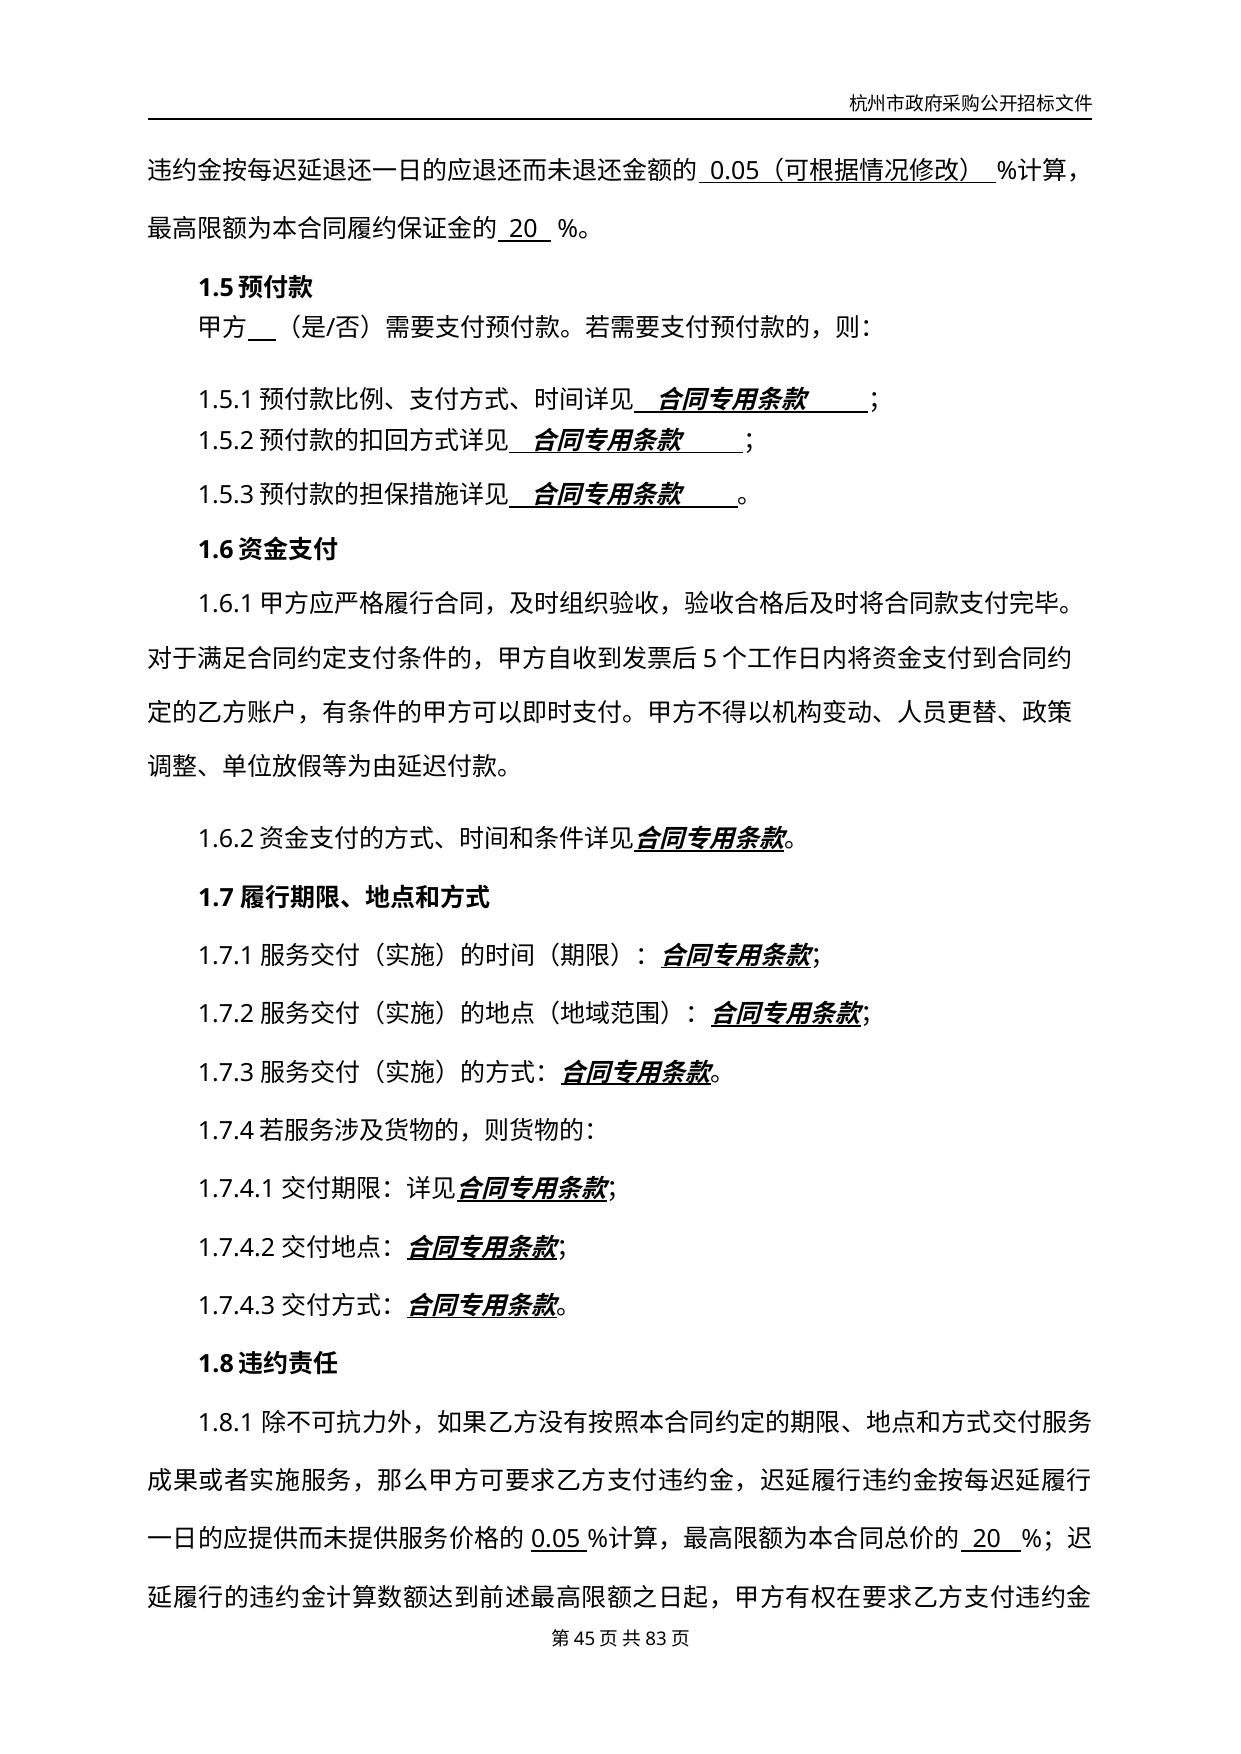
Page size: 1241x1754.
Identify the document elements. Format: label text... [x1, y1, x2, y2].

text 1.7 履行期限、地点和方式 [148, 859, 1092, 918]
text 1.5.3预付款的担保措施详见 合同专用条款 。 [148, 475, 1092, 511]
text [148, 133, 1092, 249]
text 1.6.2资金支付的方式、时间和条件详见合同专用条款。 [148, 801, 1092, 859]
text 1.7.4.1 交付期限：详见合同专用条款； [148, 1151, 1092, 1209]
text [148, 1384, 1092, 1618]
text 1.5.1预付款比例、支付方式、时间详见 合同专用条款 ； [148, 362, 1092, 421]
text 1.7.2 服务交付（实施）的地点（地域范围）：合同专用条款； [148, 976, 1092, 1034]
text 1.7.4.2 交付地点：合同专用条款； [148, 1209, 1092, 1268]
text 1.7.3 服务交付（实施）的方式：合同专用条款。 [148, 1034, 1092, 1093]
text 甲方 （是/否）需要支付预付款。若需要支付预付款的，则： [148, 308, 1092, 344]
text 1.8违约责任 [148, 1326, 1092, 1384]
text 1.5.2预付款的扣回方式详见 合同专用条款 ； [148, 421, 1092, 457]
text 1.6资金支付 [148, 529, 1092, 566]
text 1.7.1 服务交付（实施）的时间（期限）：合同专用条款； [148, 918, 1092, 976]
text 1.5预付款 [148, 249, 1092, 308]
text 1.7.4若服务涉及货物的，则货物的： [148, 1093, 1092, 1151]
text 1.7.4.3 交付方式：合同专用条款。 [148, 1268, 1092, 1326]
text 1.6.1甲方应严格履行合同，及时组织验收，验收合格后及时将合同款支付完毕。对于满足合同约定支付条件的，甲方自收到发票后5个工作日内将资金支付到合同约定的乙方账户，有条件的甲方可以即时支付。甲方不得以机构变动、人员更替、政策调整、单位放假等为由延迟付款。 [148, 584, 1092, 783]
